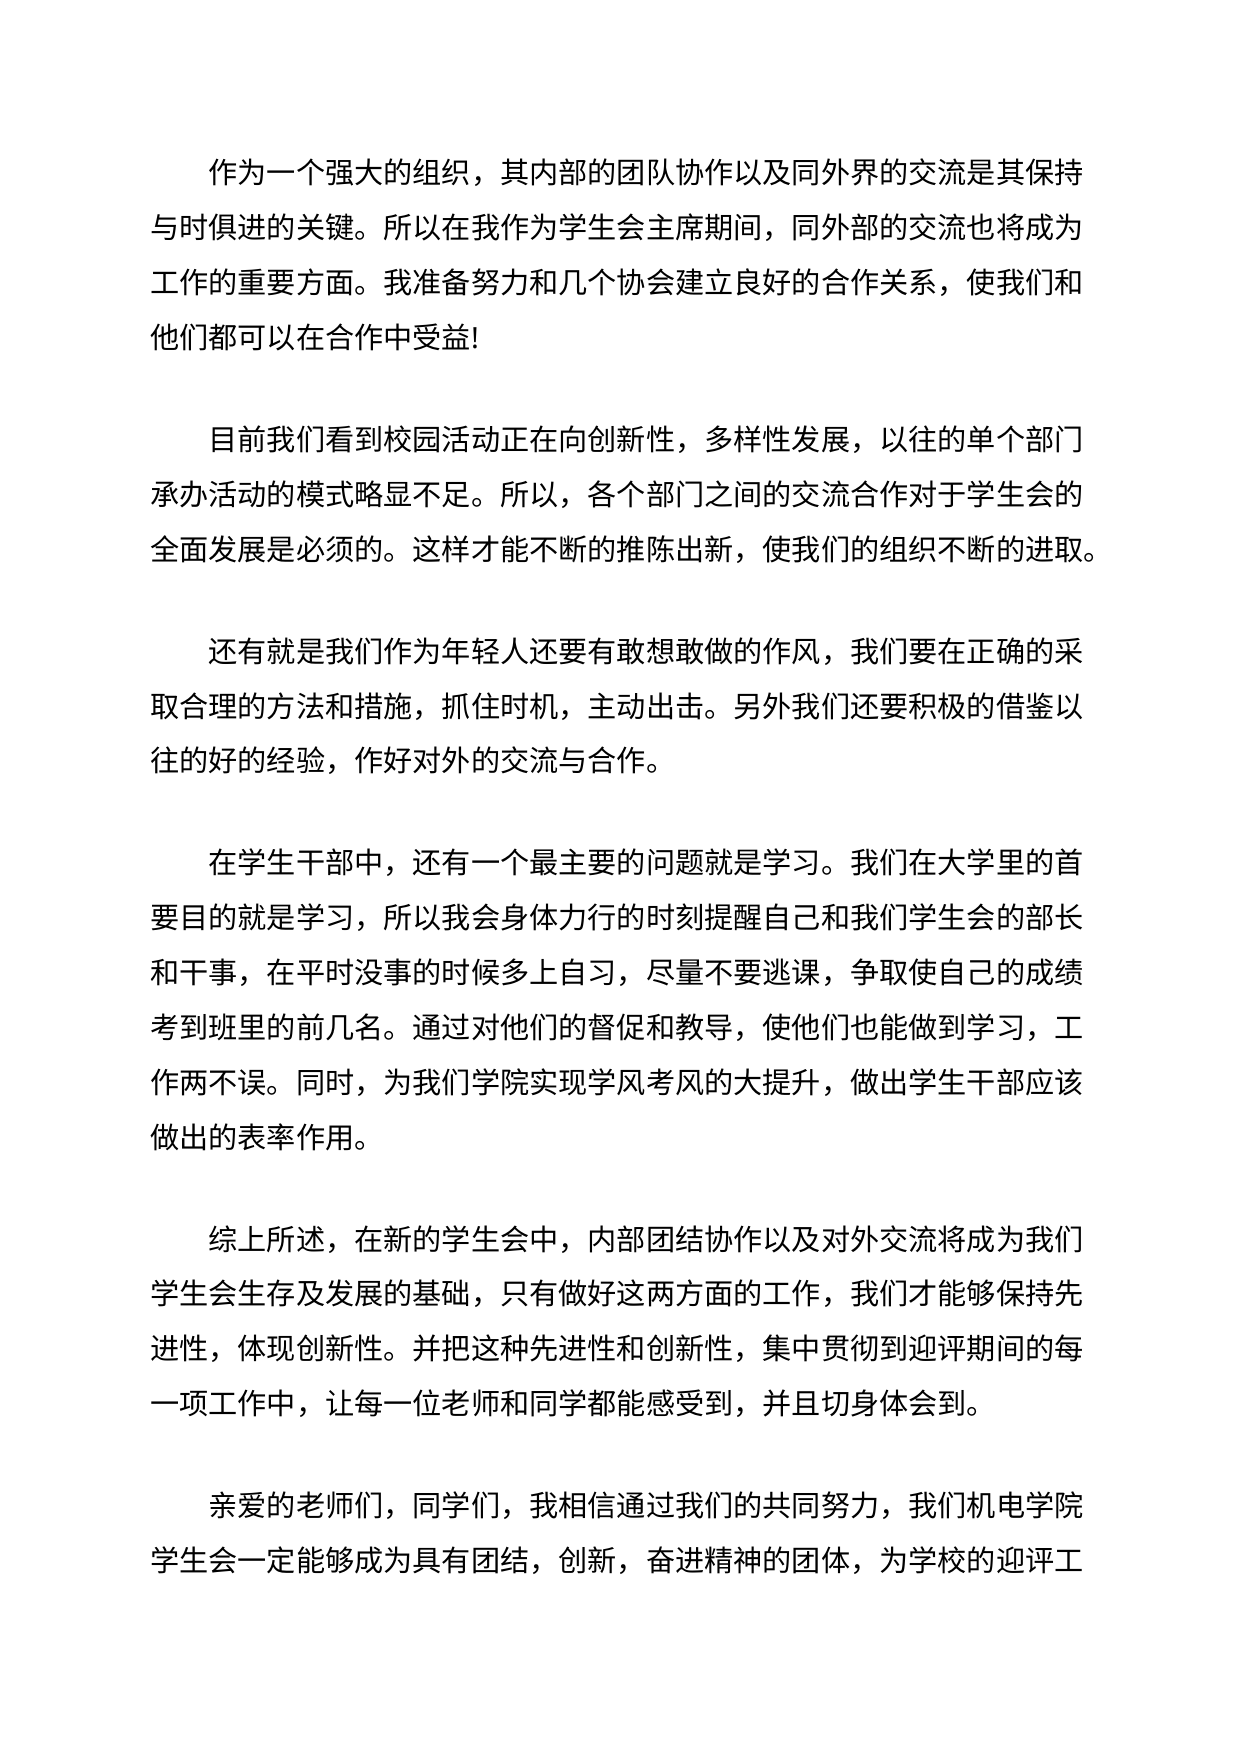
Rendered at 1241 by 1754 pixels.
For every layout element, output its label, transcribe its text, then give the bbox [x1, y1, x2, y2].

text 还有就是我们作为年轻人还要有敢想敢做的作风，我们要在正确的采取合理的方法和措施，抓住时机，主动出击。另外我们还要积极的借鉴以往的好的经验，作好对外的交流与合作。 [150, 628, 1090, 780]
text 在学生干部中，还有一个最主要的问题就是学习。我们在大学里的首要目的就是学习，所以我会身体力行的时刻提醒自己和我们学生会的部长和干事，在平时没事的时候多上自习，尽量不要逃课，争取使自己的成绩考到班里的前几名。通过对他们的督促和教导，使他们也能做到学习，工作两不误。同时，为我们学院实现学风考风的大提升，做出学生干部应该做出的表率作用。 [150, 840, 1090, 1157]
text 目前我们看到校园活动正在向创新性，多样性发展，以往的单个部门承办活动的模式略显不足。所以，各个部门之间的交流合作对于学生会的全面发展是必须的。这样才能不断的推陈出新，使我们的组织不断的进取。 [150, 417, 1090, 569]
text 综上所述，在新的学生会中，内部团结协作以及对外交流将成为我们学生会生存及发展的基础，只有做好这两方面的工作，我们才能够保持先进性，体现创新性。并把这种先进性和创新性，集中贯彻到迎评期间的每一项工作中，让每一位老师和同学都能感受到，并且切身体会到。 [150, 1216, 1090, 1423]
text 作为一个强大的组织，其内部的团队协作以及同外界的交流是其保持与时俱进的关键。所以在我作为学生会主席期间，同外部的交流也将成为工作的重要方面。我准备努力和几个协会建立良好的合作关系，使我们和他们都可以在合作中受益! [150, 150, 1090, 357]
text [150, 1482, 1090, 1580]
